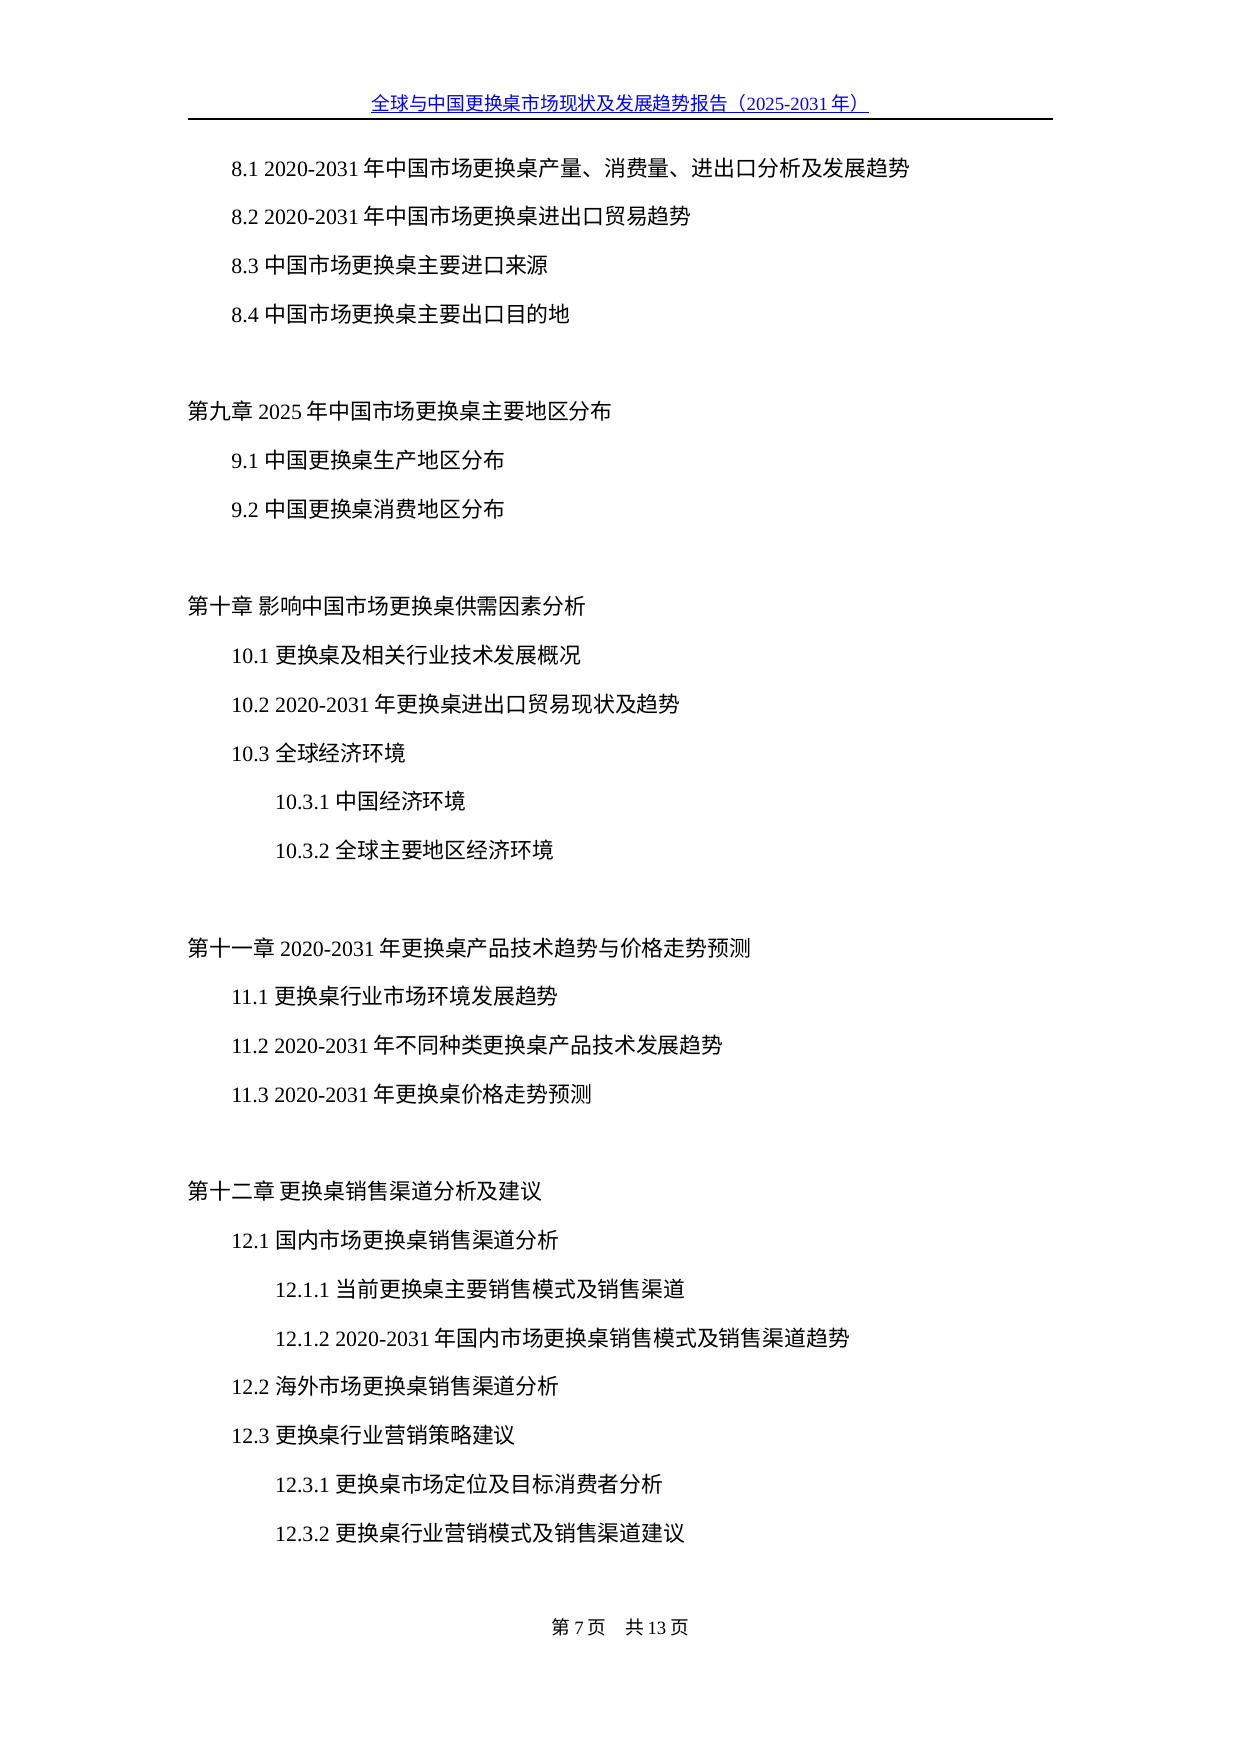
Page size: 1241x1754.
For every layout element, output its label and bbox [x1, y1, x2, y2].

text [187, 150, 1053, 1548]
